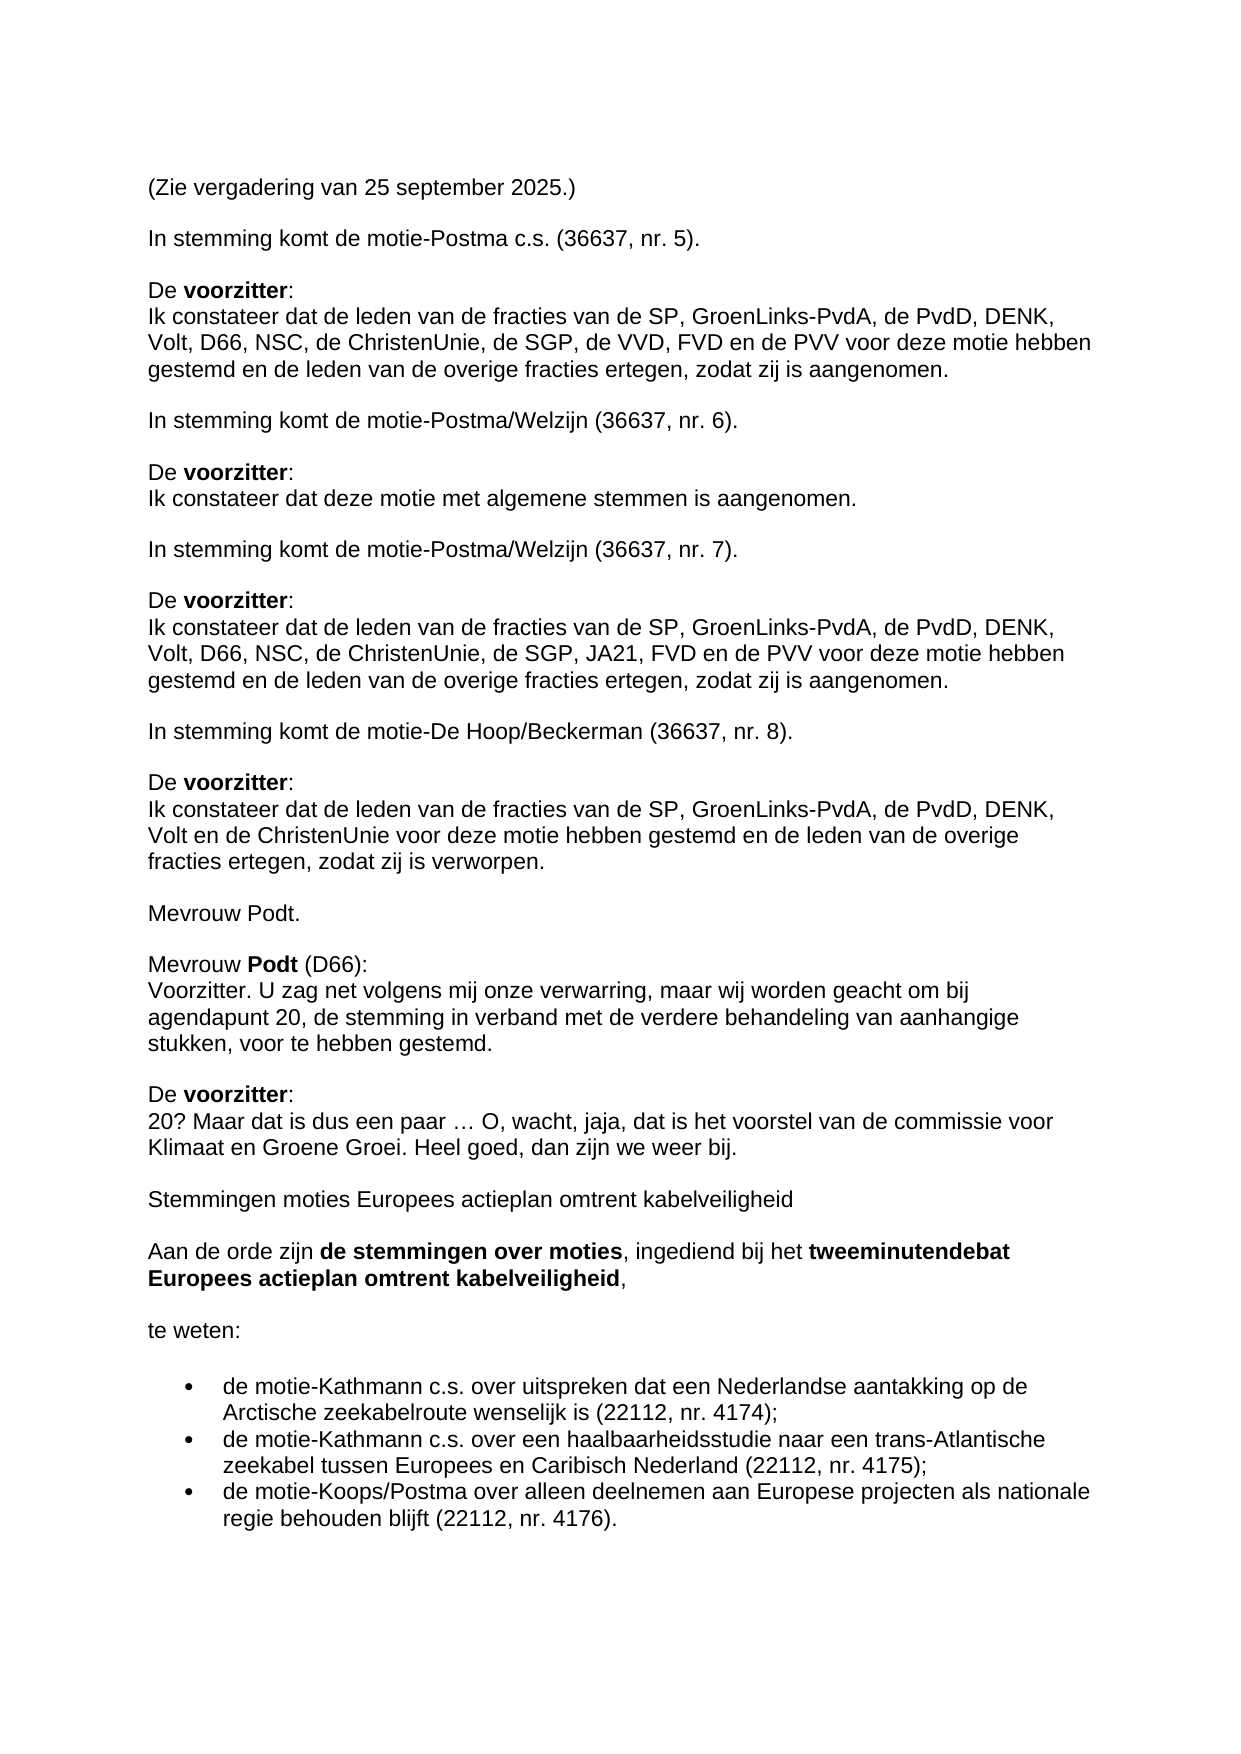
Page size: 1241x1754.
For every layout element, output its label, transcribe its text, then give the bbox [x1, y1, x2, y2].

text In stemming komt de motie-De Hoop/Beckerman (36637, nr. 8). [148, 718, 1093, 744]
list de motie-Kathmann c.s. over een haalbaarheidsstudie naar een trans-Atlantische zeekabel tussen Europees en Caribisch Nederland (22112, nr. 4175); [185, 1426, 1093, 1478]
text Mevrouw Podt (D66): Voorzitter. U zag net volgens mij onze verwarring, maar wij worden geacht om bij agendapunt 20, de stemming in verband met de verdere behandeling van aanhangige stukken, voor te hebben gestemd. [148, 951, 1093, 1056]
text Mevrouw Podt. [148, 900, 1093, 926]
text In stemming komt de motie-Postma/Welzijn (36637, nr. 6). [148, 407, 1093, 433]
text (Zie vergadering van 25 september 2025.) [148, 174, 1093, 200]
text De voorzitter: Ik constateer dat de leden van de fracties van de SP, GroenLinks-PvdA, de PvdD, DENK, Volt, D66, NSC, de ChristenUnie, de SGP, de VVD, FVD en de PVV voor deze motie hebben gestemd en de leden van de overige fracties ertegen, zodat zij is aangenomen. [148, 277, 1093, 382]
text Stemmingen moties Europees actieplan omtrent kabelveiligheid Aan de orde zijn de stemmingen over moties, ingediend bij het tweeminutendebat Europees actieplan omtrent kabelveiligheid, te weten: [148, 1186, 1093, 1344]
text In stemming komt de motie-Postma/Welzijn (36637, nr. 7). [148, 536, 1093, 562]
list de motie-Koops/Postma over alleen deelnemen aan Europese projecten als nationale regie behouden blijft (22112, nr. 4176). [185, 1478, 1093, 1531]
text In stemming komt de motie-Postma c.s. (36637, nr. 5). [148, 225, 1093, 252]
text De voorzitter: Ik constateer dat de leden van de fracties van de SP, GroenLinks-PvdA, de PvdD, DENK, Volt en de ChristenUnie voor deze motie hebben gestemd en de leden van de overige fracties ertegen, zodat zij is verworpen. [148, 769, 1093, 875]
text De voorzitter: 20? Maar dat is dus een paar … O, wacht, jaja, dat is het voorstel van de commissie voor Klimaat en Groene Groei. Heel goed, dan zijn we weer bij. [148, 1081, 1093, 1161]
text De voorzitter: Ik constateer dat de leden van de fracties van de SP, GroenLinks-PvdA, de PvdD, DENK, Volt, D66, NSC, de ChristenUnie, de SGP, JA21, FVD en de PVV voor deze motie hebben gestemd en de leden van de overige fracties ertegen, zodat zij is aangenomen. [148, 587, 1093, 693]
text De voorzitter: Ik constateer dat deze motie met algemene stemmen is aangenomen. [148, 458, 1093, 511]
list de motie-Kathmann c.s. over uitspreken dat een Nederlandse aantakking op de Arctische zeekabelroute wenselijk is (22112, nr. 4174); [185, 1373, 1093, 1426]
